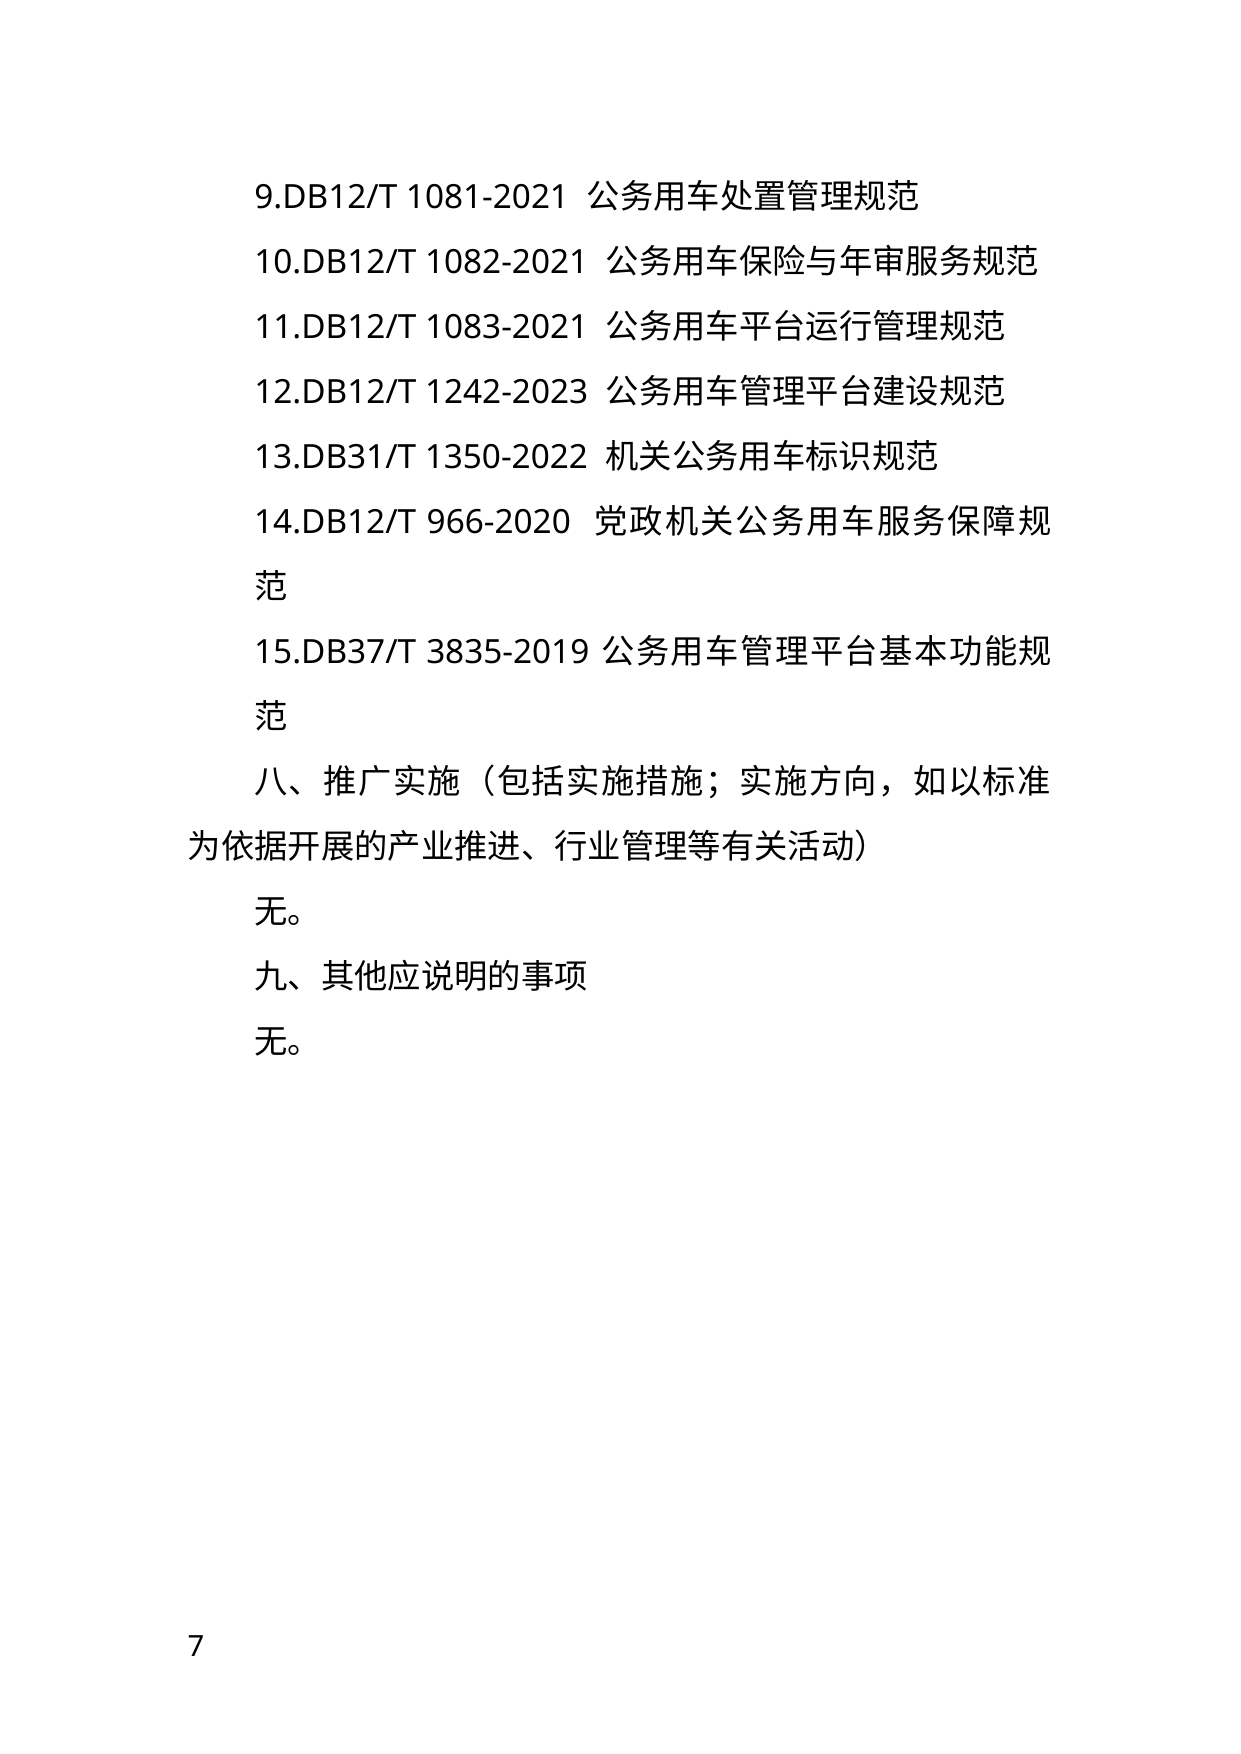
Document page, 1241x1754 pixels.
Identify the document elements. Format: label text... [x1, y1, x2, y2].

text 12.DB12/T 1242-2023 公务用车管理平台建设规范 [187, 357, 1053, 422]
text 10.DB12/T 1082-2021 公务用车保险与年审服务规范 [187, 227, 1053, 292]
text 无。 [187, 1007, 1053, 1072]
text 13.DB31/T 1350-2022 机关公务用车标识规范 [254, 422, 1053, 487]
text 11.DB12/T 1083-2021 公务用车平台运行管理规范 [187, 292, 1053, 357]
text 八、推广实施（包括实施措施；实施方向，如以标准为依据开展的产业推进、行业管理等有关活动） [187, 747, 1053, 877]
text 14.DB12/T 966-2020 党政机关公务用车服务保障规范 [254, 487, 1053, 617]
text 九、其他应说明的事项 [187, 942, 1053, 1007]
text 15.DB37/T 3835-2019 公务用车管理平台基本功能规范 [254, 617, 1053, 747]
text 无。 [187, 877, 1053, 942]
text 9.DB12/T 1081-2021 公务用车处置管理规范 [187, 162, 1053, 227]
